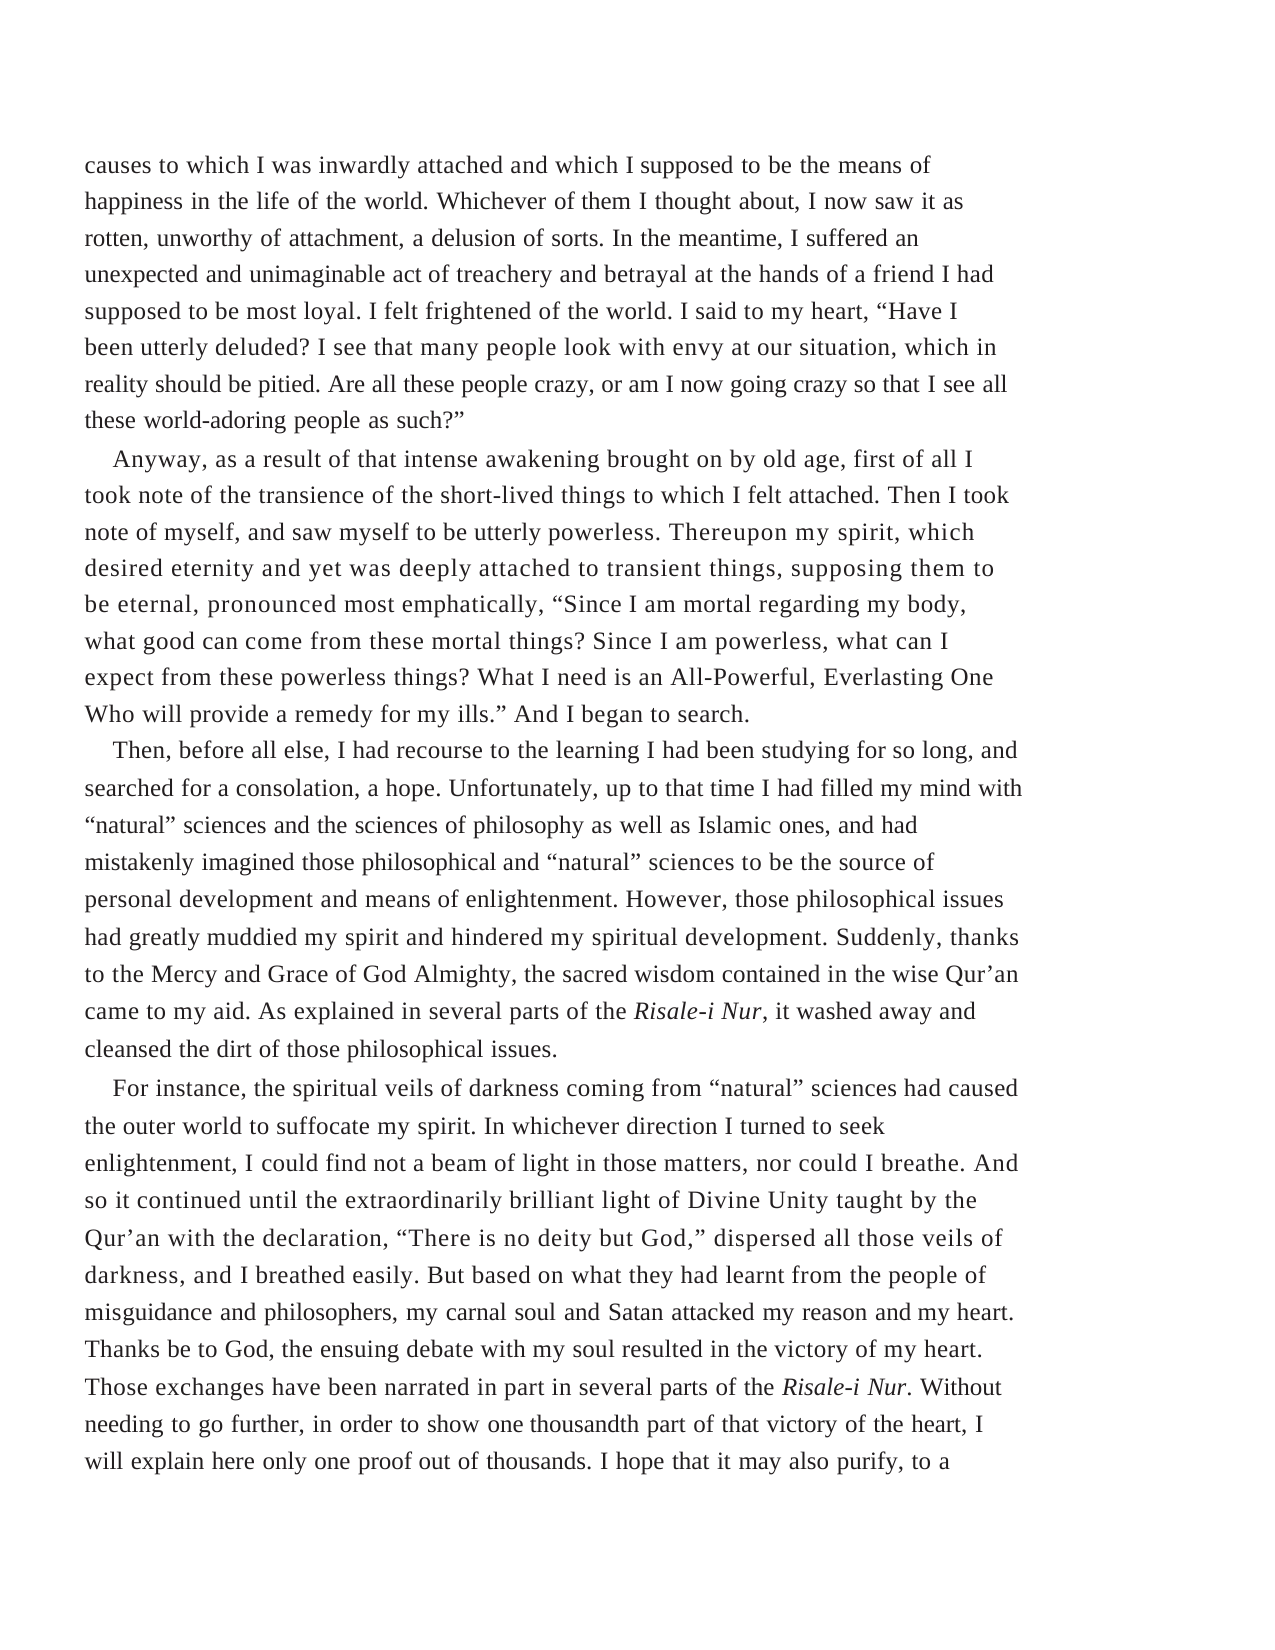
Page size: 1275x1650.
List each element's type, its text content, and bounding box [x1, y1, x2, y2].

text Anyway, as a result of that intense awakening brought on by old age, first of all I took note of the transience of the short-lived things to which I felt attached. Then I took note of myself, and saw myself to be utterly powerless. Thereupon my spirit, which desired eternity and yet was deeply attached to transient things, supposing them to be eternal, pronounced most emphatically, “Since I am mortal regarding my body, what good can come from these mortal things? Since I am powerless, what can I expect from these powerless things? What I need is an All-Powerful, Everlasting One Who will provide a remedy for my ills.” And I began to search. [84, 444, 1012, 728]
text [84, 1073, 1024, 1475]
text Then, before all else, I had recourse to the learning I had been studying for so long, and searched for a consolation, a hope. Unfortunately, up to that time I had filled my mind with “natural” sciences and the sciences of philosophy as well as Islamic ones, and had mistakenly imagined those philosophical and “natural” sciences to be the source of personal development and means of enlightenment. However, those philosophical issues had greatly muddied my spirit and hindered my spiritual development. Suddenly, thanks to the Mercy and Grace of God Almighty, the sacred wisdom contained in the wise Qur’an came to my aid. As explained in several parts of the Risale-i Nur, it washed away and cleansed the dirt of those philosophical issues. [84, 735, 1024, 1062]
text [84, 150, 1012, 434]
